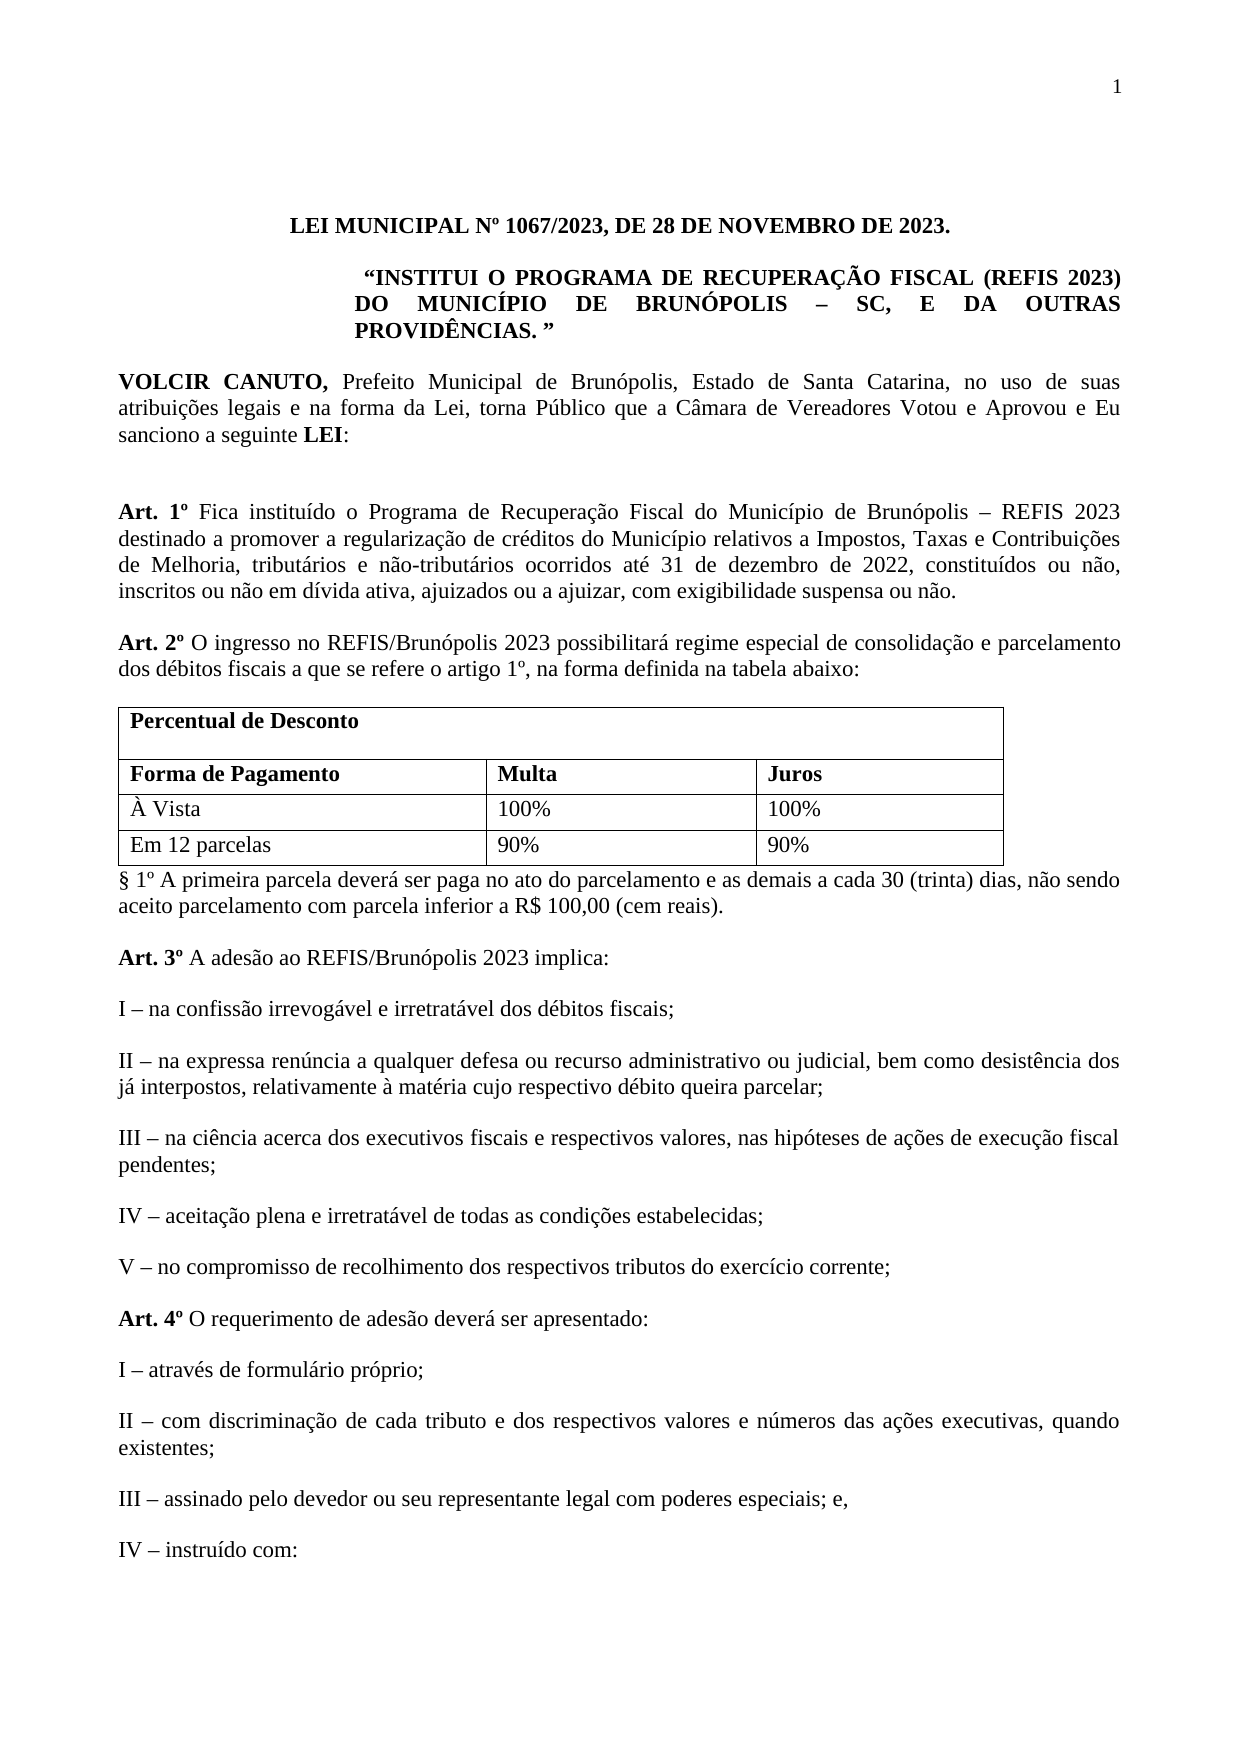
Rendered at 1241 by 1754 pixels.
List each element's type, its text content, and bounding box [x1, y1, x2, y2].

text IV – aceitação plena e irretratável de todas as condições estabelecidas; [118, 1202, 1122, 1228]
text Art. 3º A adesão ao REFIS/Brunópolis 2023 implica: [118, 944, 1122, 970]
table_cell 90% [487, 831, 756, 865]
table_cell 90% [757, 831, 1003, 865]
text I – através de formulário próprio; [118, 1356, 1122, 1382]
text LEI MUNICIPAL Nº 1067/2023, DE 28 DE NOVEMBRO DE 2023. [118, 213, 1122, 239]
text III – na ciência acerca dos executivos fiscais e respectivos valores, nas hipóteses de ações de execução fiscal pendentes; [118, 1124, 1122, 1177]
text Art. 1º Fica instituído o Programa de Recuperação Fiscal do Município de Brunópolis – REFIS 2023 destinado a promover a regularização de créditos do Município relativos a Impostos, Taxas e Contribuições de Melhoria, tributários e não-tributários ocorridos até 31 de dezembro de 2022, constituídos ou não, inscritos ou não em dívida ativa, ajuizados ou a ajuizar, com exigibilidade suspensa ou não. [118, 498, 1122, 604]
text VOLCIR CANUTO, Prefeito Municipal de Brunópolis, Estado de Santa Catarina, no uso de suas atribuições legais e na forma da Lei, torna Público que a Câmara de Vereadores Votou e Aprovou e Eu sanciono a seguinte LEI: [118, 368, 1122, 447]
text IV – instruído com: [118, 1537, 1122, 1563]
text Art. 4º O requerimento de adesão deverá ser apresentado: [118, 1305, 1122, 1331]
table_cell Em 12 parcelas [119, 831, 486, 865]
text V – no compromisso de recolhimento dos respectivos tributos do exercício corrente; [118, 1253, 1122, 1280]
text II – na expressa renúncia a qualquer defesa ou recurso administrativo ou judicial, bem como desistência dos já interpostos, relativamente à matéria cujo respectivo débito queira parcelar; [118, 1047, 1122, 1099]
table_cell Multa [487, 760, 756, 794]
table_cell 100% [757, 795, 1003, 830]
table_cell Forma de Pagamento [119, 760, 486, 794]
text I – na confissão irrevogável e irretratável dos débitos fiscais; [118, 995, 1122, 1022]
text Art. 2º O ingresso no REFIS/Brunópolis 2023 possibilitará regime especial de consolidação e parcelamento dos débitos fiscais a que se refere o artigo 1º, na forma definida na tabela abaixo: [118, 629, 1122, 682]
table_header Percentual de Desconto [119, 708, 1003, 759]
text II – com discriminação de cada tributo e dos respectivos valores e números das ações executivas, quando existentes; [118, 1407, 1122, 1460]
text § 1º A primeira parcela deverá ser paga no ato do parcelamento e as demais a cada 30 (trinta) dias, não sendo aceito parcelamento com parcela inferior a R$ 100,00 (cem reais). [118, 866, 1122, 919]
text “INSTITUI O PROGRAMA DE RECUPERAÇÃO FISCAL (REFIS 2023) DO MUNICÍPIO DE BRUNÓPOLIS – SC, E DA OUTRAS PROVIDÊNCIAS. ” [354, 264, 1122, 343]
table_cell Juros [757, 760, 1003, 794]
text III – assinado pelo devedor ou seu representante legal com poderes especiais; e, [118, 1485, 1122, 1512]
table_cell 100% [487, 795, 756, 830]
table_cell À Vista [119, 795, 486, 830]
